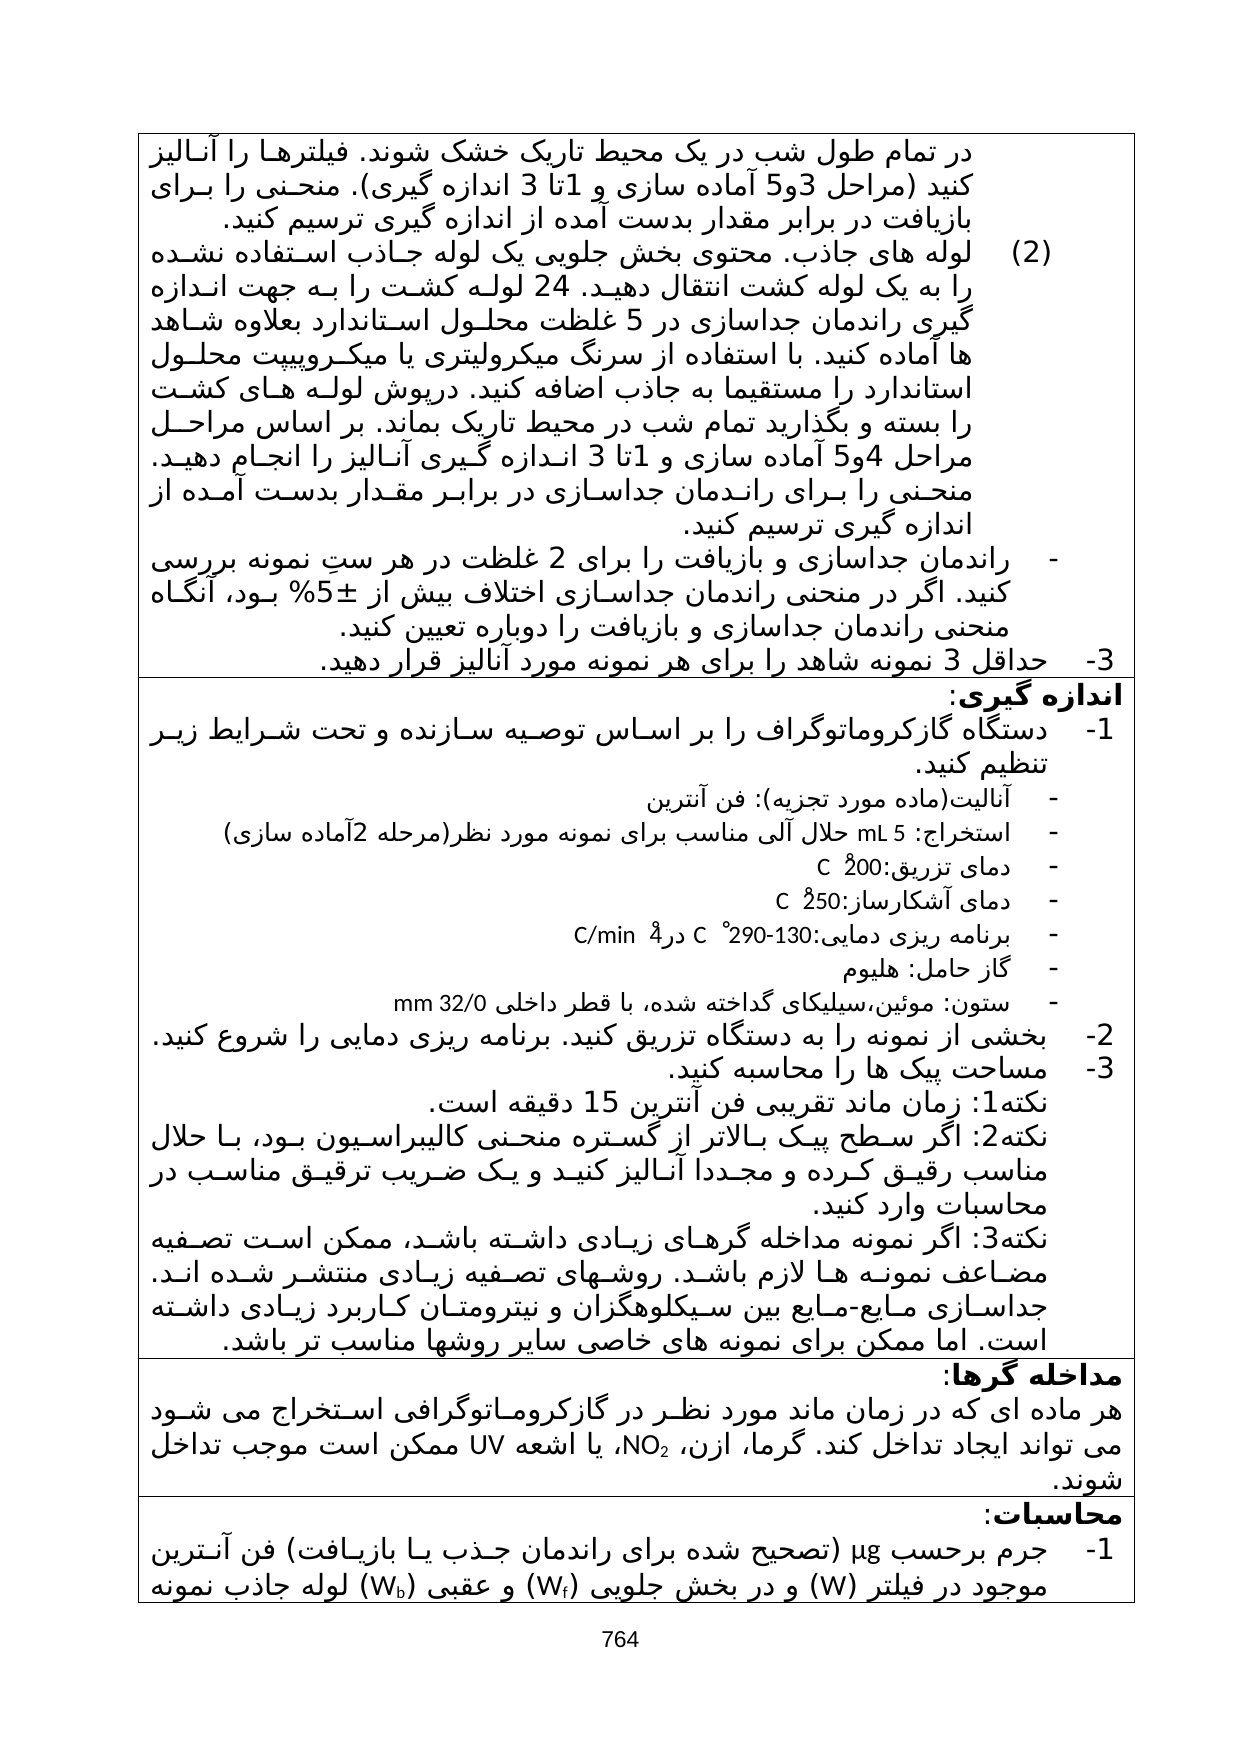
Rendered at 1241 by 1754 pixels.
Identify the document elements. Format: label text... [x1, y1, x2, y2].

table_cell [139, 134, 1134, 677]
table_cell اندازه گیری: دستگاه گازکروماتوگراف را بر اساس توصیه سازنده و تحت شرایط زیر تنظیم کنید. آنالیت(ماده مورد تجزیه): فن آنترین استخراج: mL 5 حلال آلی مناسب برای نمونه مورد نظر(مرحله 2آماده سازی) دمای تزریق:C ْ200 دمای آشکارساز:C ْ250 برنامه ریزی دمایی:C ْ 290-130 درC/min ْ4 گاز حامل: هلیوم ستون: موئین،سیلیکای گداخته شده، با قطر داخلی mm 32/0 بخشی از نمونه را به دستگاه تزریق کنید. برنامه ریزی دمایی را شروع کنید. مساحت پیک ها را محاسبه کنید. نکته1: زمان ماند تقریبی فن آنترین 15 دقیقه است. نکته2: اگر سطح پیک بالاتر از گستره منحنی کالیبراسیون بود، با حلال مناسب رقیق کرده و مجددا آنالیز کنید و یک ضریب ترقیق مناسب در محاسبات وارد کنید. نکته3: اگر نمونه مداخله گرهای زیادی داشته باشد، ممکن است تصفیه مضاعف نمونه ها لازم باشد. روشهای تصفیه زیادی منتشر شده اند. جداسازی مایع-مایع بین سیکلوهگزان و نیترومتان کاربرد زیادی داشته است. اما ممکن برای نمونه های خاصی سایر روشها مناسب تر باشد. [139, 678, 1134, 1357]
table_cell مداخله گرها: هر ماده ای که در زمان ماند مورد نظر در گازکروماتوگرافی استخراج می شود می تواند ایجاد تداخل کند. گرما، ازن، NO2، یا اشعه UV ممکن است موجب تداخل شوند. [139, 1359, 1134, 1496]
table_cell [139, 1497, 1134, 1602]
